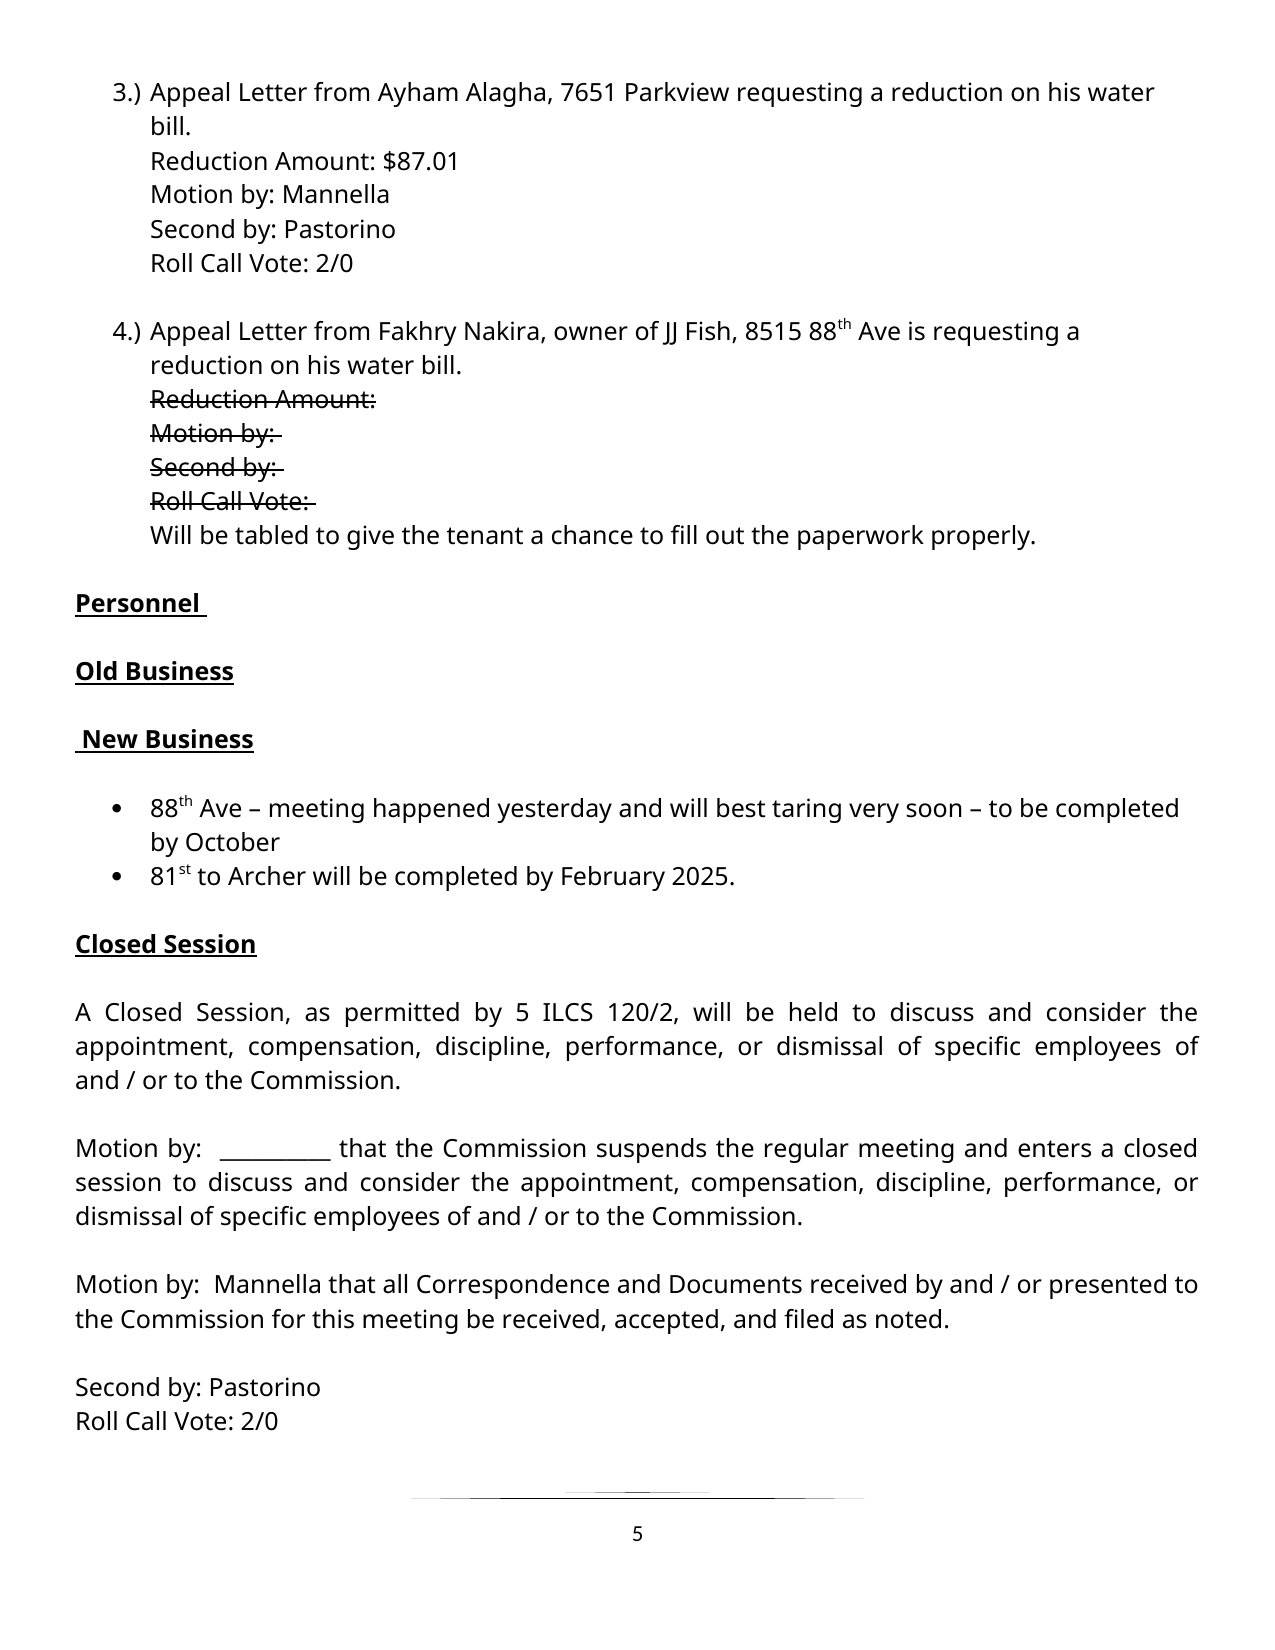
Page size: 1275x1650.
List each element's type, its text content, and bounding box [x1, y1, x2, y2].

text Second by: Pastorino [75, 1369, 1200, 1403]
list Appeal Letter from Ayham Alagha, 7651 Parkview requesting a reduction on his water bill. [112, 75, 1200, 143]
list Second by: Pastorino [150, 211, 1200, 245]
text Roll Call Vote: 2/0 [112, 245, 1200, 279]
text Roll Call Vote: [112, 484, 1200, 518]
text Old Business [75, 654, 1200, 688]
text Motion by: __________ that the Commission suspends the regular meeting and enters a closed session to discuss and consider the appointment, compensation, discipline, performance, or dismissal of specific employees of and / or to the Commission. [75, 1131, 1200, 1233]
text A Closed Session, as permitted by 5 ILCS 120/2, will be held to discuss and consider the appointment, compensation, discipline, performance, or dismissal of specific employees of and / or to the Commission. [75, 995, 1200, 1097]
text Motion by: Mannella that all Correspondence and Documents received by and / or presented to the Commission for this meeting be received, accepted, and filed as noted. [75, 1267, 1200, 1335]
list Appeal Letter from Fakhry Nakira, owner of JJ Fish, 8515 88th Ave is requesting a reduction on his water bill. [112, 313, 1200, 382]
text Closed Session [75, 927, 1200, 961]
text Will be tabled to give the tenant a chance to fill out the paperwork properly. [112, 518, 1200, 552]
text Roll Call Vote: 2/0 [75, 1403, 1200, 1437]
list 81st to Archer will be completed by February 2025. [112, 858, 1200, 892]
text Personnel [75, 586, 1200, 620]
list Motion by: Mannella [150, 177, 1200, 211]
list Reduction Amount: [150, 382, 1200, 416]
list Motion by: [150, 416, 1200, 450]
text New Business [75, 722, 1200, 756]
list 88th Ave – meeting happened yesterday and will best taring very soon – to be completed by October [112, 790, 1200, 858]
list Second by: [150, 450, 1200, 484]
list Reduction Amount: $87.01 [150, 143, 1200, 177]
